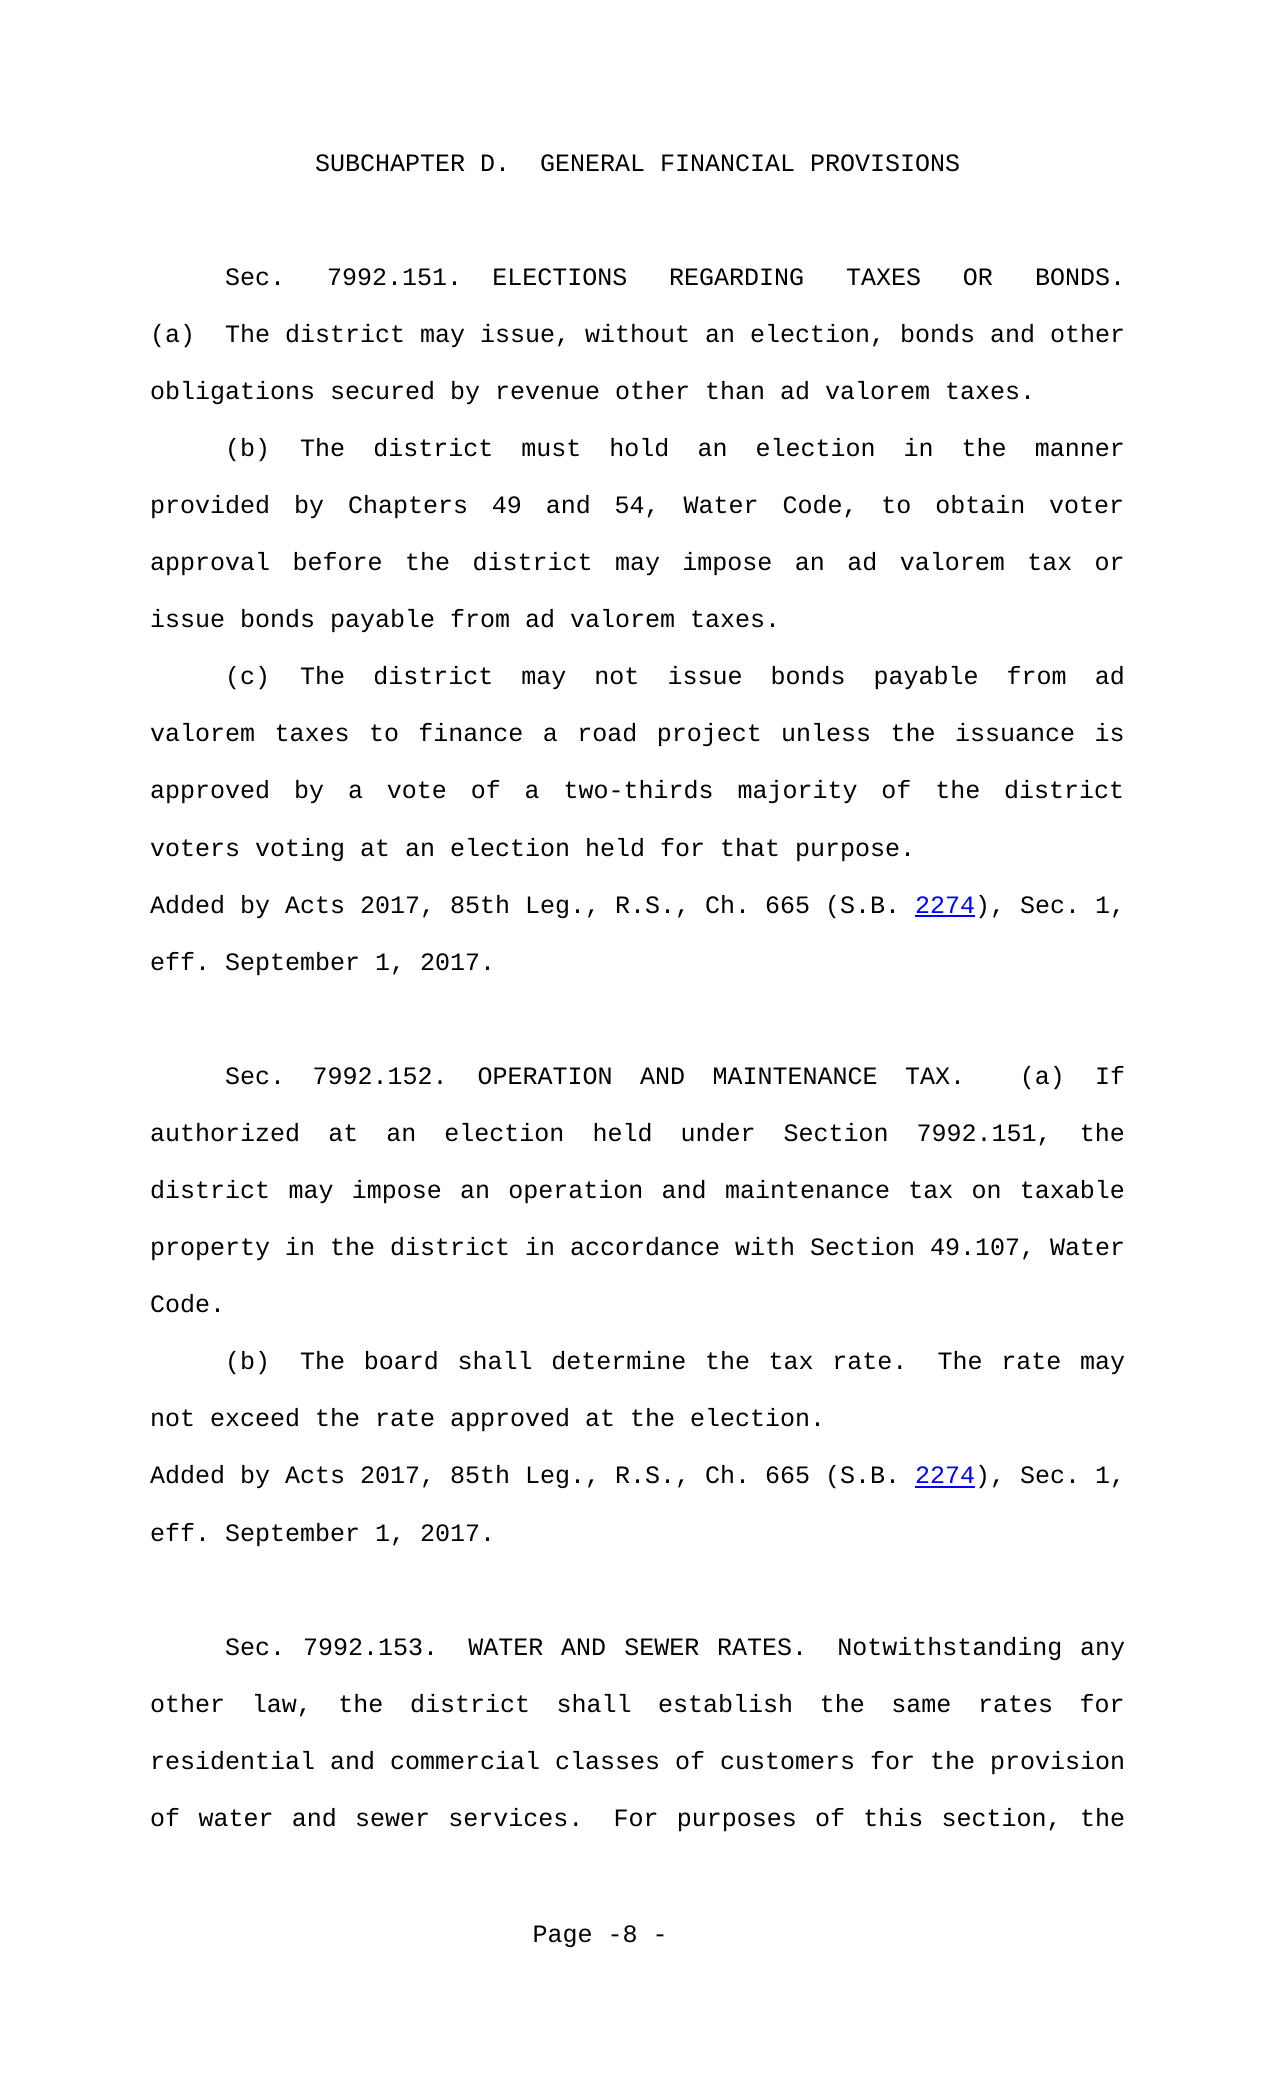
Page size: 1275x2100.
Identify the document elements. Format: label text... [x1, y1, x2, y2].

text Added by Acts 2017, 85th Leg., R.S., Ch. 665 (S.B. 2274), Sec. 1, eff. September 1, 2017. [150, 892, 1125, 978]
text Sec. 7992.152. OPERATION AND MAINTENANCE TAX. (a) If authorized at an election held under Section 7992.151, the district may impose an operation and maintenance tax on taxable property in the district in accordance with Section 49.107, Water Code. [150, 1063, 1125, 1320]
text Added by Acts 2017, 85th Leg., R.S., Ch. 665 (S.B. 2274), Sec. 1, eff. September 1, 2017. [150, 1463, 1125, 1548]
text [150, 1634, 1125, 1834]
text Sec. 7992.151. ELECTIONS REGARDING TAXES OR BONDS. (a) The district may issue, without an election, bonds and other obligations secured by revenue other than ad valorem taxes. [150, 264, 1125, 407]
text (b) The district must hold an election in the manner provided by Chapters 49 and 54, Water Code, to obtain voter approval before the district may impose an ad valorem tax or issue bonds payable from ad valorem taxes. [150, 435, 1125, 635]
text (c) The district may not issue bonds payable from ad valorem taxes to finance a road project unless the issuance is approved by a vote of a two-thirds majority of the district voters voting at an election held for that purpose. [150, 664, 1125, 863]
text (b) The board shall determine the tax rate. The rate may not exceed the rate approved at the election. [150, 1349, 1125, 1434]
text SUBCHAPTER D. GENERAL FINANCIAL PROVISIONS [150, 150, 1125, 178]
